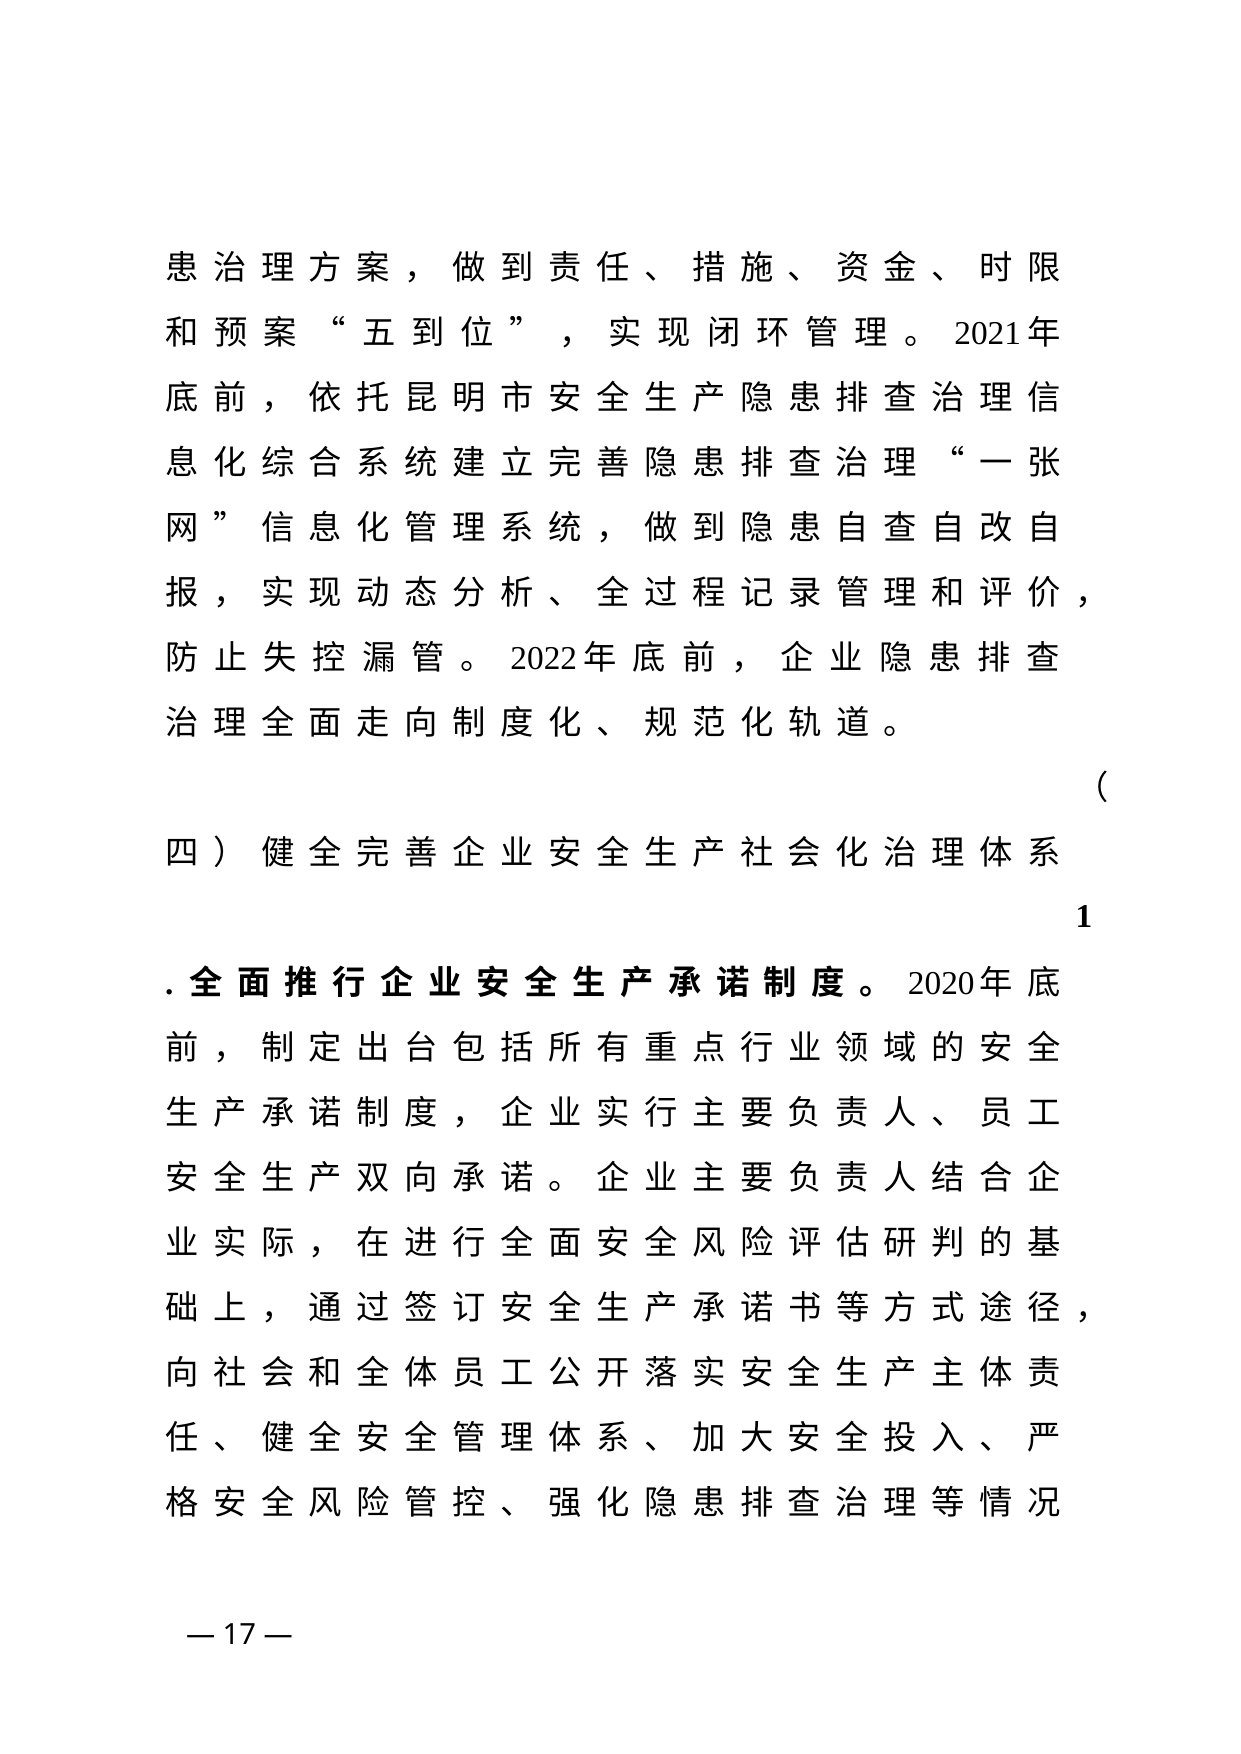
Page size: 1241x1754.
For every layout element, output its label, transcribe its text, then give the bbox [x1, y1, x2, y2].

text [165, 233, 1075, 753]
text （四）健全完善企业安全生产社会化治理体系 [165, 753, 1075, 883]
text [165, 883, 1075, 1533]
